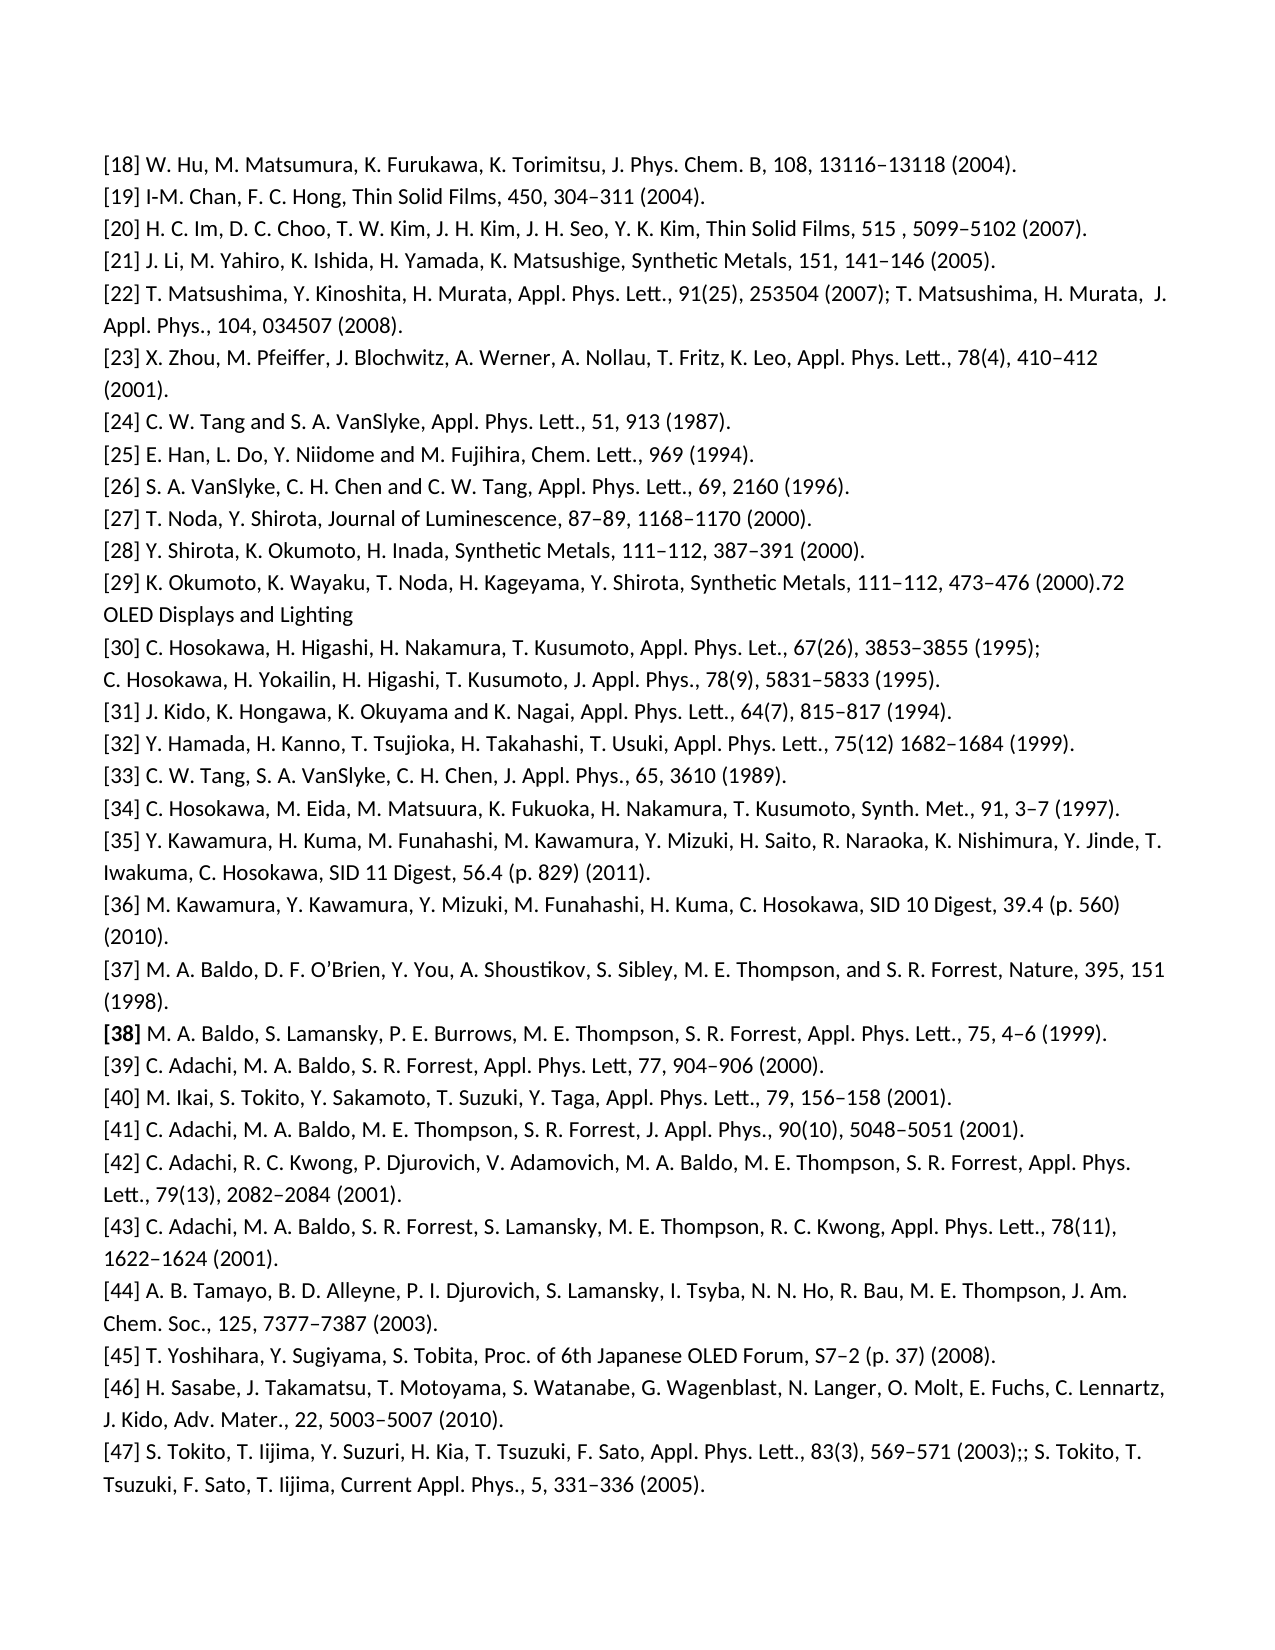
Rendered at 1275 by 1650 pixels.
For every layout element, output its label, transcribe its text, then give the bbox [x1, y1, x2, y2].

text [46] H. Sasabe, J. Takamatsu, T. Motoyama, S. Watanabe, G. Wagenblast, N. Langer, O. Molt, E. Fuchs, C. Lennartz, J. Kido, Adv. Mater., 22, 5003–5007 (2010). [103, 1373, 1172, 1433]
text [28] Y. Shirota, K. Okumoto, H. Inada, Synthetic Metals, 111–112, 387–391 (2000). [103, 536, 1172, 564]
text [30] C. Hosokawa, H. Higashi, H. Nakamura, T. Kusumoto, Appl. Phys. Let., 67(26), 3853–3855 (1995); [103, 633, 1172, 661]
text [33] C. W. Tang, S. A. VanSlyke, C. H. Chen, J. Appl. Phys., 65, 3610 (1989). [103, 762, 1172, 789]
text [25] E. Han, L. Do, Y. Niidome and M. Fujihira, Chem. Lett., 969 (1994). [103, 440, 1172, 468]
text [31] J. Kido, K. Hongawa, K. Okuyama and K. Nagai, Appl. Phys. Lett., 64(7), 815–817 (1994). [103, 697, 1172, 725]
text [26] S. A. VanSlyke, C. H. Chen and C. W. Tang, Appl. Phys. Lett., 69, 2160 (1996). [103, 472, 1172, 500]
text [18] W. Hu, M. Matsumura, K. Furukawa, K. Torimitsu, J. Phys. Chem. B, 108, 13116–13118 (2004). [103, 150, 1172, 178]
text [22] T. Matsushima, Y. Kinoshita, H. Murata, Appl. Phys. Lett., 91(25), 253504 (2007); T. Matsushima, H. Murata, J. Appl. Phys., 104, 034507 (2008). [103, 279, 1172, 339]
text [38] M. A. Baldo, S. Lamansky, P. E. Burrows, M. E. Thompson, S. R. Forrest, Appl. Phys. Lett., 75, 4–6 (1999). [103, 1019, 1172, 1047]
text [42] C. Adachi, R. C. Kwong, P. Djurovich, V. Adamovich, M. A. Baldo, M. E. Thompson, S. R. Forrest, Appl. Phys. Lett., 79(13), 2082–2084 (2001). [103, 1148, 1172, 1208]
text [34] C. Hosokawa, M. Eida, M. Matsuura, K. Fukuoka, H. Nakamura, T. Kusumoto, Synth. Met., 91, 3–7 (1997). [103, 794, 1172, 822]
text [24] C. W. Tang and S. A. VanSlyke, Appl. Phys. Lett., 51, 913 (1987). [103, 407, 1172, 436]
text [20] H. C. Im, D. C. Choo, T. W. Kim, J. H. Kim, J. H. Seo, Y. K. Kim, Thin Solid Films, 515 , 5099–5102 (2007). [103, 214, 1172, 242]
text [41] C. Adachi, M. A. Baldo, M. E. Thompson, S. R. Forrest, J. Appl. Phys., 90(10), 5048–5051 (2001). [103, 1116, 1172, 1144]
text [27] T. Noda, Y. Shirota, Journal of Luminescence, 87–89, 1168–1170 (2000). [103, 504, 1172, 532]
text [29] K. Okumoto, K. Wayaku, T. Noda, H. Kageyama, Y. Shirota, Synthetic Metals, 111–112, 473–476 (2000).72 OLED Displays and Lighting [103, 568, 1172, 629]
text [32] Y. Hamada, H. Kanno, T. Tsujioka, H. Takahashi, T. Usuki, Appl. Phys. Lett., 75(12) 1682–1684 (1999). [103, 729, 1172, 757]
text [36] M. Kawamura, Y. Kawamura, Y. Mizuki, M. Funahashi, H. Kuma, C. Hosokawa, SID 10 Digest, 39.4 (p. 560) (2010). [103, 890, 1172, 951]
text [19] I‐M. Chan, F. C. Hong, Thin Solid Films, 450, 304–311 (2004). [103, 182, 1172, 210]
text [37] M. A. Baldo, D. F. O’Brien, Y. You, A. Shoustikov, S. Sibley, M. E. Thompson, and S. R. Forrest, Nature, 395, 151 (1998). [103, 955, 1172, 1015]
text [45] T. Yoshihara, Y. Sugiyama, S. Tobita, Proc. of 6th Japanese OLED Forum, S7–2 (p. 37) (2008). [103, 1341, 1172, 1369]
text [47] S. Tokito, T. Iijima, Y. Suzuri, H. Kia, T. Tsuzuki, F. Sato, Appl. Phys. Lett., 83(3), 569–571 (2003);; S. Tokito, T. Tsuzuki, F. Sato, T. Iijima, Current Appl. Phys., 5, 331–336 (2005). [103, 1437, 1172, 1498]
text [43] C. Adachi, M. A. Baldo, S. R. Forrest, S. Lamansky, M. E. Thompson, R. C. Kwong, Appl. Phys. Lett., 78(11), 1622–1624 (2001). [103, 1212, 1172, 1272]
text [40] M. Ikai, S. Tokito, Y. Sakamoto, T. Suzuki, Y. Taga, Appl. Phys. Lett., 79, 156–158 (2001). [103, 1083, 1172, 1111]
text [35] Y. Kawamura, H. Kuma, M. Funahashi, M. Kawamura, Y. Mizuki, H. Saito, R. Naraoka, K. Nishimura, Y. Jinde, T. Iwakuma, C. Hosokawa, SID 11 Digest, 56.4 (p. 829) (2011). [103, 826, 1172, 886]
text [21] J. Li, M. Yahiro, K. Ishida, H. Yamada, K. Matsushige, Synthetic Metals, 151, 141–146 (2005). [103, 247, 1172, 274]
text [23] X. Zhou, M. Pfeiffer, J. Blochwitz, A. Werner, A. Nollau, T. Fritz, K. Leo, Appl. Phys. Lett., 78(4), 410–412 (2001). [103, 343, 1172, 403]
text [44] A. B. Tamayo, B. D. Alleyne, P. I. Djurovich, S. Lamansky, I. Tsyba, N. N. Ho, R. Bau, M. E. Thompson, J. Am. Chem. Soc., 125, 7377–7387 (2003). [103, 1277, 1172, 1337]
text [39] C. Adachi, M. A. Baldo, S. R. Forrest, Appl. Phys. Lett, 77, 904–906 (2000). [103, 1051, 1172, 1079]
text C. Hosokawa, H. Yokailin, H. Higashi, T. Kusumoto, J. Appl. Phys., 78(9), 5831–5833 (1995). [103, 665, 1172, 693]
